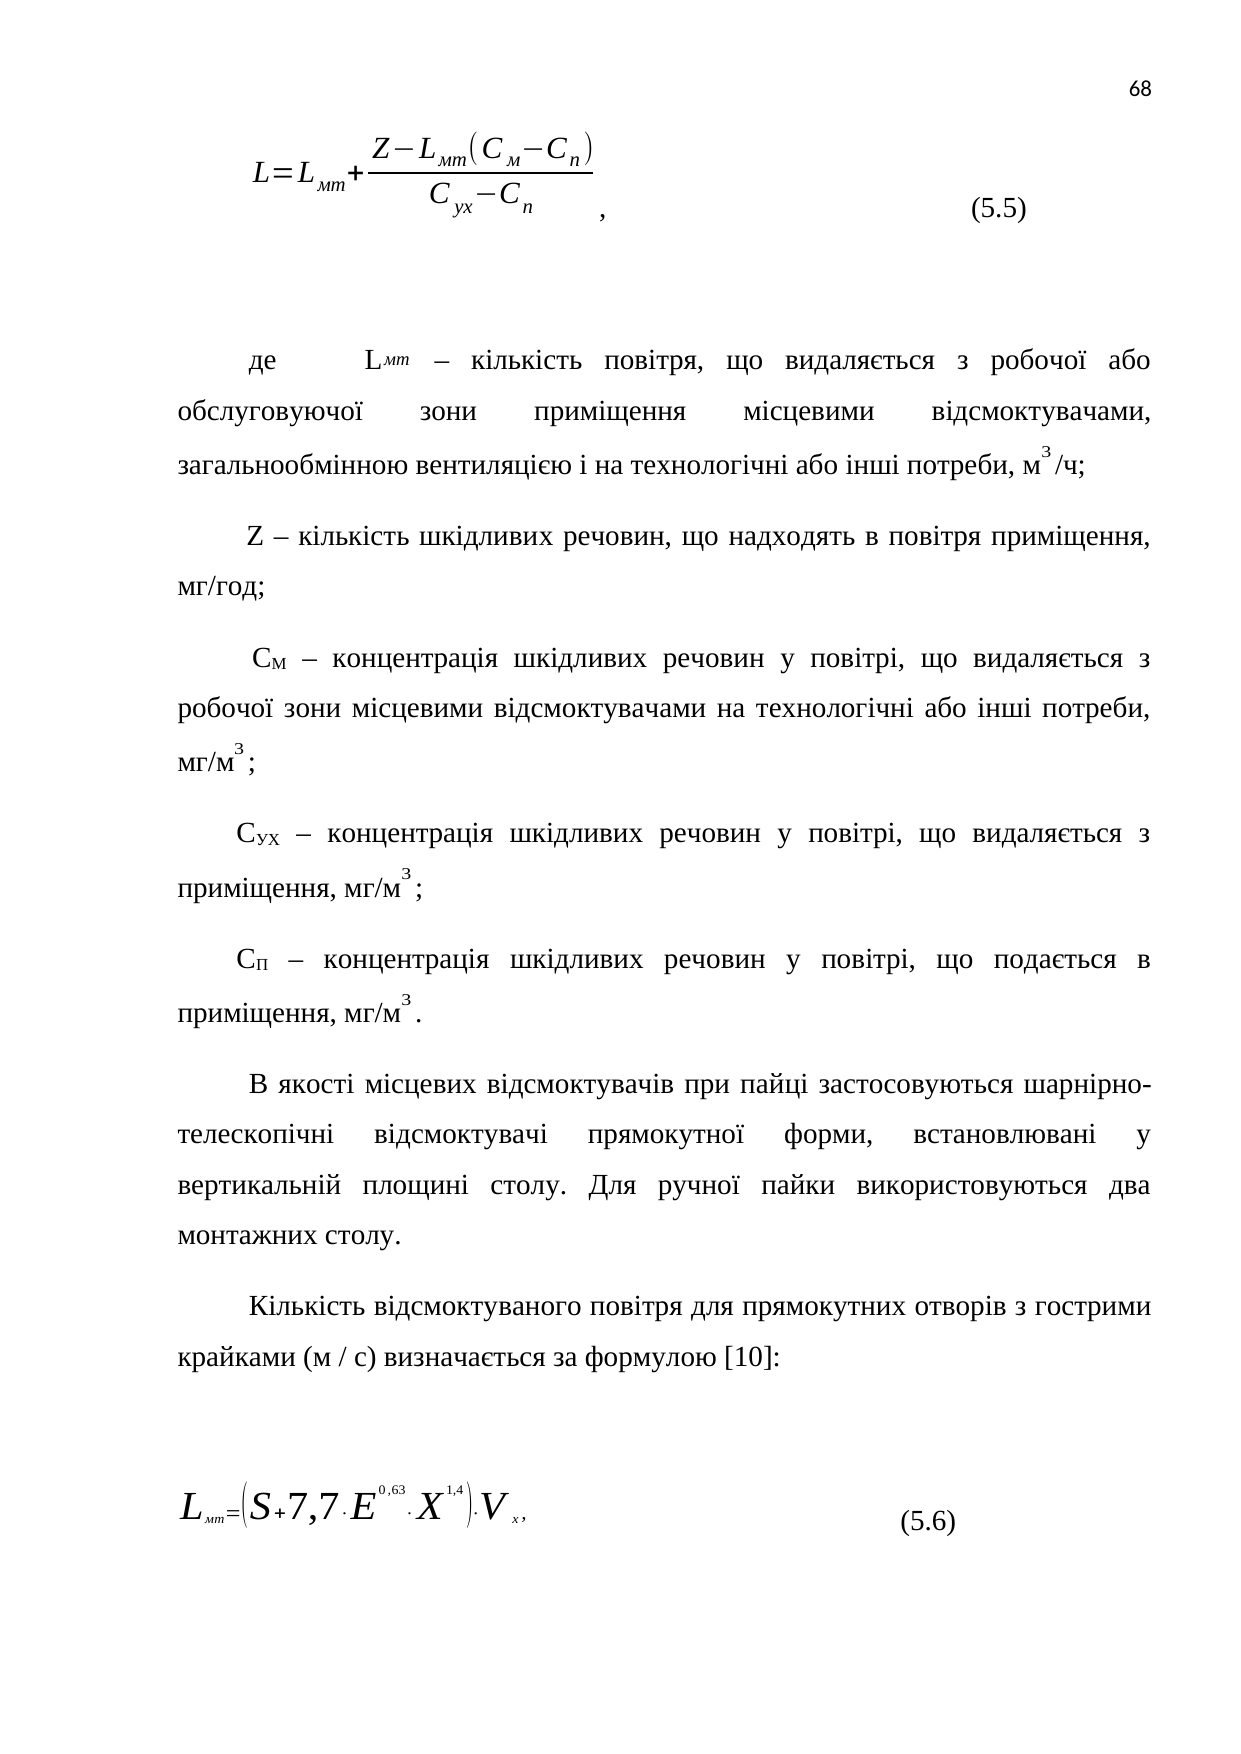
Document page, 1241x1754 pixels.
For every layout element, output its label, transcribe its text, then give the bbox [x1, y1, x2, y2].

text де L – кількість повітря, що видаляється з робочої або обслуговуючої зони приміщення місцевими відсмоктувачами, загальнообмінною вентиляцією і на технологічні або інші потреби, м/ч; [177, 332, 1152, 481]
text Z – кількість шкідливих речовин, що надходять в повітря приміщення, мг/год; [177, 518, 1152, 602]
text , (5.5) [177, 130, 1152, 223]
text CУХ – концентрація шкідливих речовин у повітрі, що видаляється з приміщення, мг/м; [177, 815, 1152, 903]
text Кількість відсмоктуваного повітря для прямокутних отворів з гострими крайками (м / с) визначається за формулою [10]: [177, 1288, 1152, 1372]
text (5.6) [177, 1481, 1152, 1536]
text СП – концентрація шкідливих речовин у повітрі, що подається в приміщення, мг/м. [177, 941, 1152, 1029]
text В якості місцевих відсмоктувачів при пайці застосовуються шарнірно-телескопічні відсмоктувачі прямокутної форми, встановлювані у вертикальній площині столу. Для ручної пайки використовуються два монтажних столу. [177, 1066, 1152, 1251]
text CM – концентрація шкідливих речовин у повітрі, що видаляється з робочої зони місцевими відсмоктувачами на технологічні або інші потреби, мг/м; [177, 640, 1152, 778]
